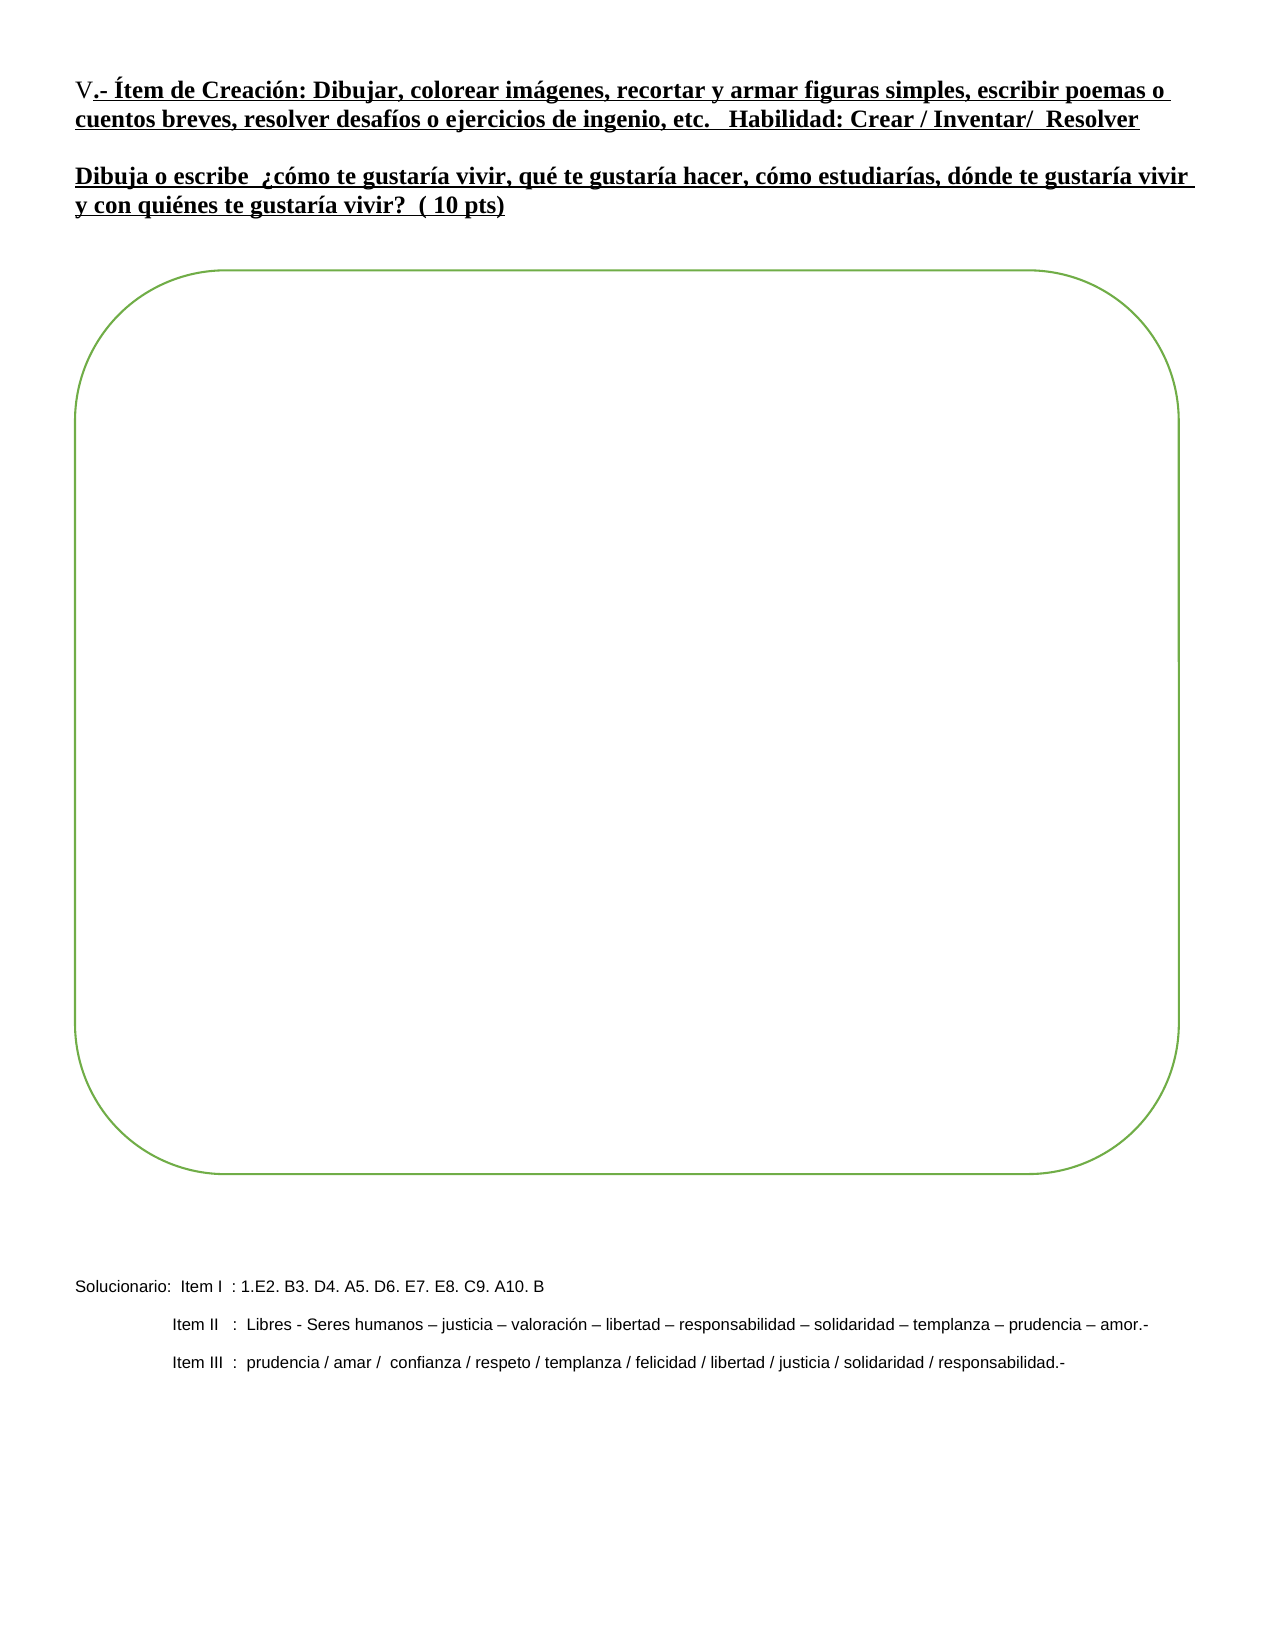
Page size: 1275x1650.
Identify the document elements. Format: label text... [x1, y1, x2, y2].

text Solucionario: Item I : 1.E2. B3. D4. A5. D6. E7. E8. C9. A10. B [75, 1277, 1200, 1296]
text Item II : Libres - Seres humanos – justicia – valoración – libertad – responsabilidad – solidaridad – templanza – prudencia – amor.- [75, 1315, 1200, 1334]
text Item III : prudencia / amar / confianza / respeto / templanza / felicidad / libertad / justicia / solidaridad / responsabilidad.- [75, 1353, 1200, 1372]
text Dibuja o escribe ¿cómo te gustaría vivir, qué te gustaría hacer, cómo estudiarías, dónde te gustaría vivir y con quiénes te gustaría vivir? ( 10 pts) [75, 161, 1200, 219]
text V.- Ítem de Creación: Dibujar, colorear imágenes, recortar y armar figuras simples, escribir poemas o cuentos breves, resolver desafíos o ejercicios de ingenio, etc. Habilidad: Crear / Inventar/ Resolver [75, 75, 1200, 132]
